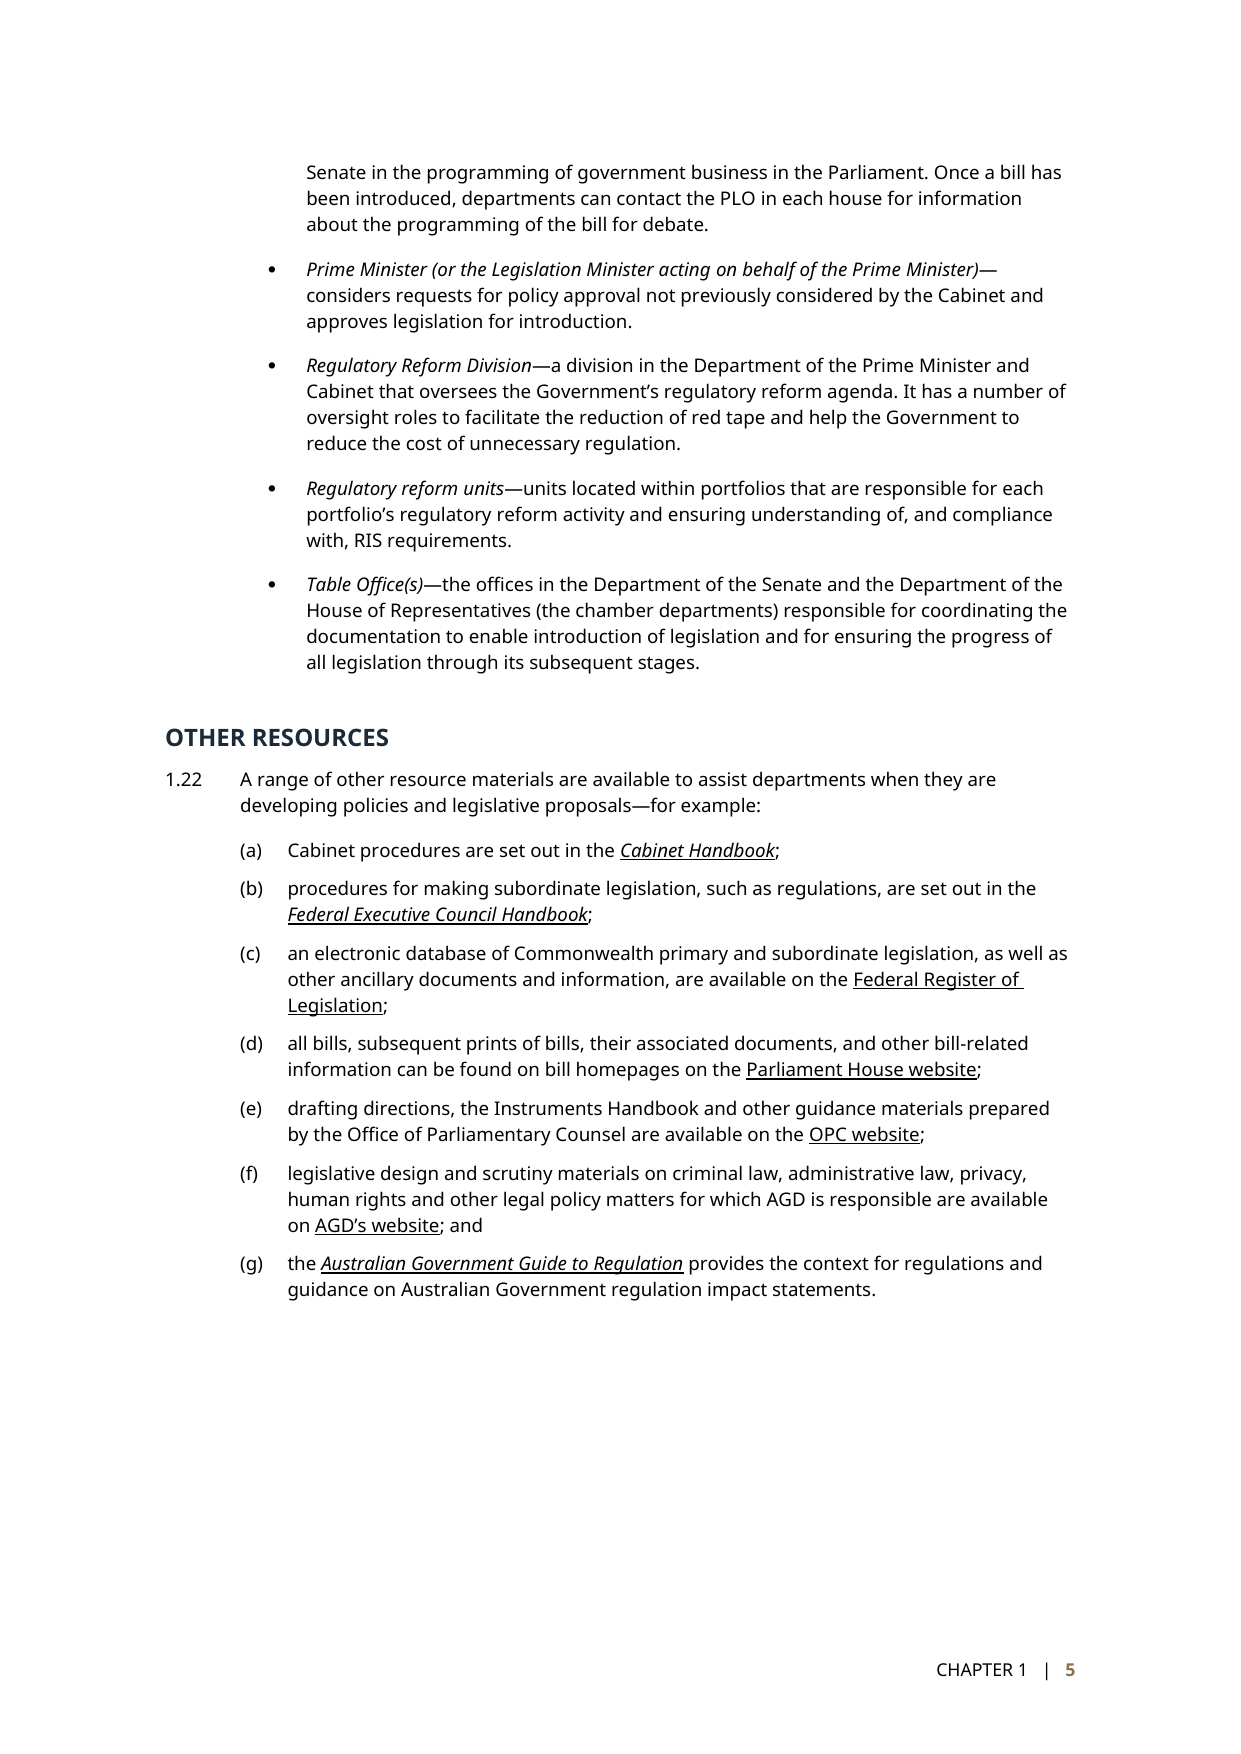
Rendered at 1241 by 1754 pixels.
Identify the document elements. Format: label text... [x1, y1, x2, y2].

text the Australian Government Guide to Regulation provides the context for regulations and guidance on Australian Government regulation impact statements. [240, 1250, 1075, 1302]
text Cabinet procedures are set out in the Cabinet Handbook; [240, 836, 1075, 862]
subtitle Other resources [165, 721, 1075, 753]
text procedures for making subordinate legislation, such as regulations, are set out in the Federal Executive Council Handbook; [240, 875, 1075, 927]
list Regulatory reform units—units located within portfolios that are responsible for each portfolio’s regulatory reform activity and ensuring understanding of, and compliance with, RIS requirements. [268, 474, 1075, 552]
text all bills, subsequent prints of bills, their associated documents, and other bill-related information can be found on bill homepages on the Parliament House website; [240, 1030, 1075, 1082]
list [268, 159, 1075, 237]
text an electronic database of Commonwealth primary and subordinate legislation, as well as other ancillary documents and information, are available on the Federal Register of Legislation; [240, 939, 1075, 1018]
list Regulatory Reform Division—a division in the Department of the Prime Minister and Cabinet that oversees the Government’s regulatory reform agenda. It has a number of oversight roles to facilitate the reduction of red tape and help the Government to reduce the cost of unnecessary regulation. [268, 352, 1075, 456]
text A range of other resource materials are available to assist departments when they are developing policies and legislative proposals—for example: [165, 766, 1075, 818]
list Prime Minister (or the Legislation Minister acting on behalf of the Prime Minister)—considers requests for policy approval not previously considered by the Cabinet and approves legislation for introduction. [268, 255, 1075, 333]
text legislative design and scrutiny materials on criminal law, administrative law, privacy, human rights and other legal policy matters for which AGD is responsible are available on AGD’s website; and [240, 1159, 1075, 1237]
text drafting directions, the Instruments Handbook and other guidance materials prepared by the Office of Parliamentary Counsel are available on the OPC website; [240, 1095, 1075, 1147]
list Table Office(s)—the offices in the Department of the Senate and the Department of the House of Representatives (the chamber departments) responsible for coordinating the documentation to enable introduction of legislation and for ensuring the progress of all legislation through its subsequent stages. [268, 571, 1075, 675]
